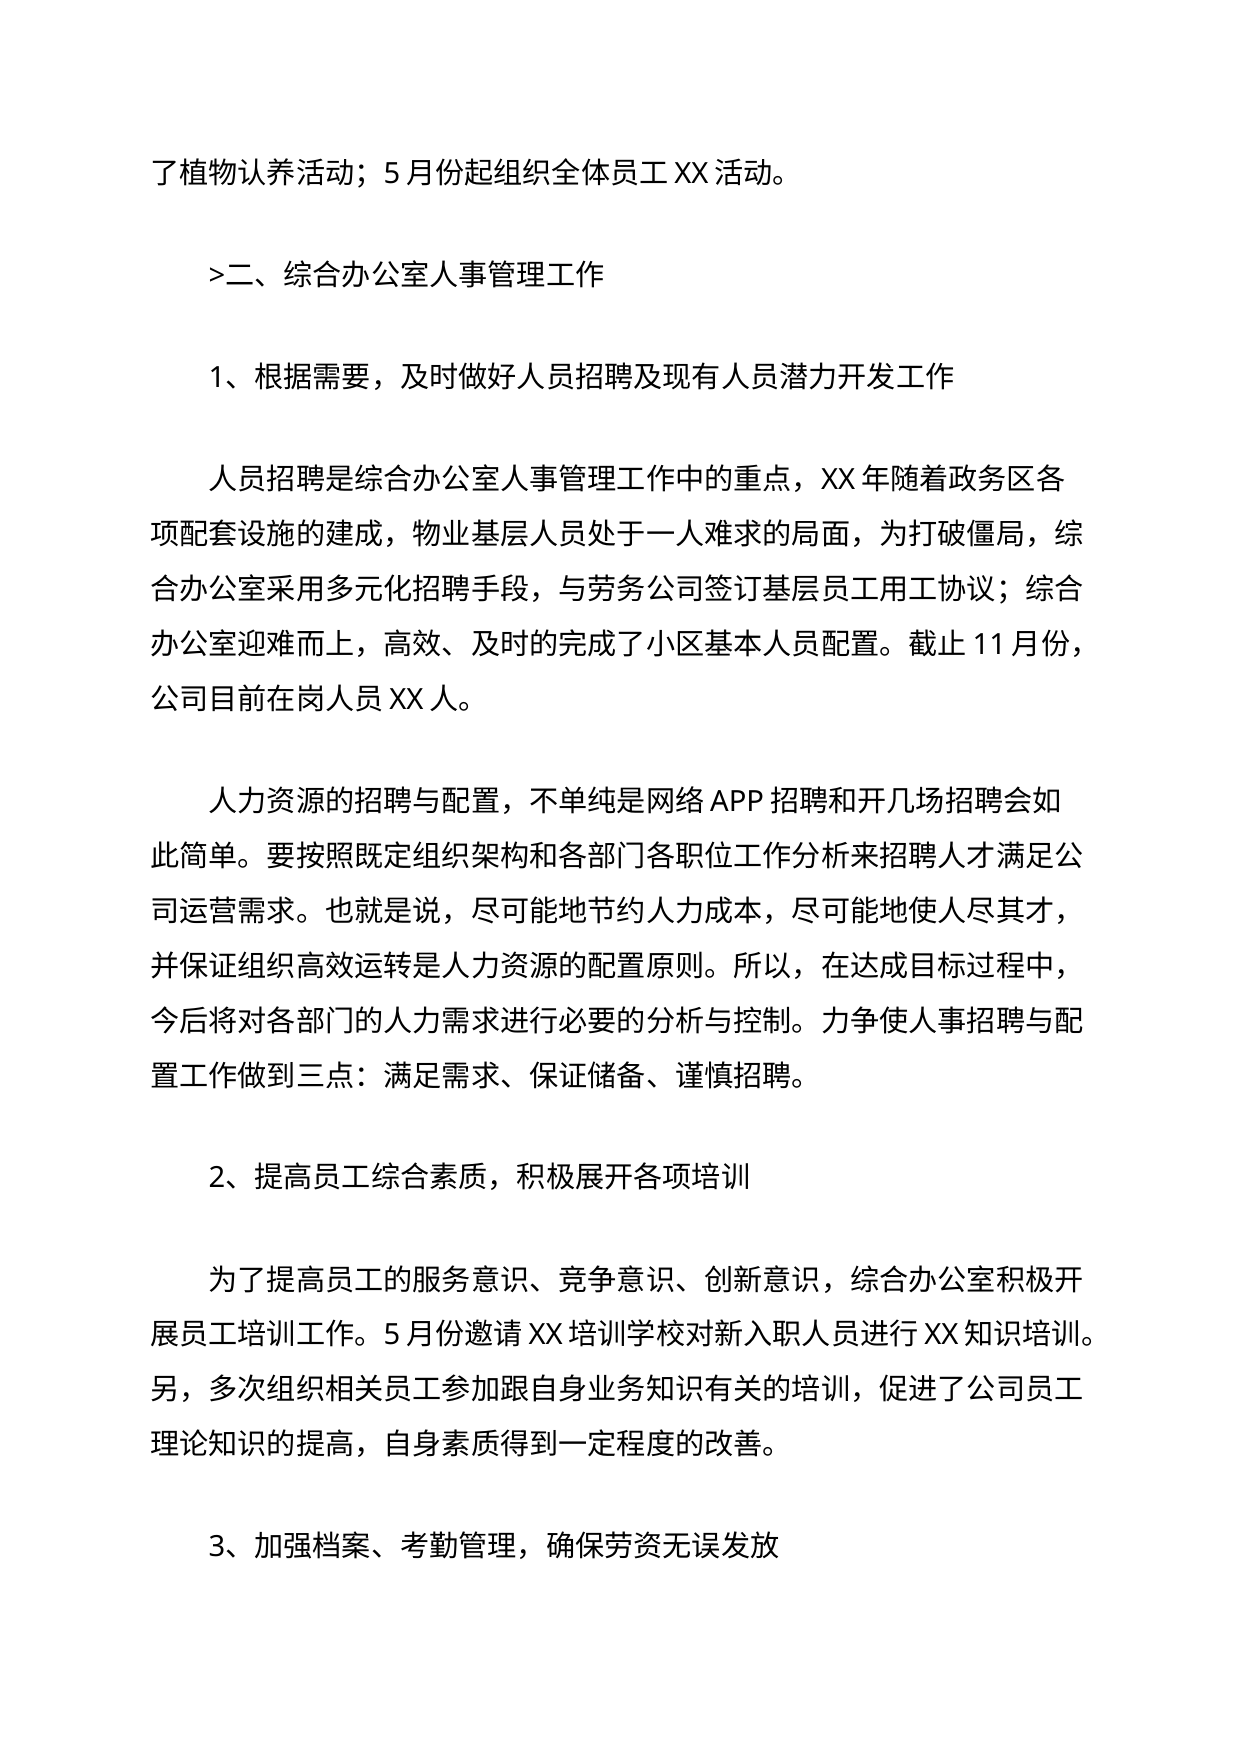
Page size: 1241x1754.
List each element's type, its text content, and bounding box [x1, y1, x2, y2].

text 3、加强档案、考勤管理，确保劳资无误发放 [150, 1523, 1090, 1565]
text 1、根据需要，及时做好人员招聘及现有人员潜力开发工作 [150, 354, 1090, 396]
text 为了提高员工的服务意识、竞争意识、创新意识，综合办公室积极开展员工培训工作。5月份邀请XX培训学校对新入职人员进行XX知识培训。另，多次组织相关员工参加跟自身业务知识有关的培训，促进了公司员工理论知识的提高，自身素质得到一定程度的改善。 [150, 1256, 1090, 1463]
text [150, 150, 1090, 192]
text 2、提高员工综合素质，积极展开各项培训 [150, 1154, 1090, 1196]
text 人力资源的招聘与配置，不单纯是网络APP招聘和开几场招聘会如此简单。要按照既定组织架构和各部门各职位工作分析来招聘人才满足公司运营需求。也就是说，尽可能地节约人力成本，尽可能地使人尽其才，并保证组织高效运转是人力资源的配置原则。所以，在达成目标过程中，今后将对各部门的人力需求进行必要的分析与控制。力争使人事招聘与配置工作做到三点：满足需求、保证储备、谨慎招聘。 [150, 778, 1090, 1094]
text >二、综合办公室人事管理工作 [150, 252, 1090, 294]
text 人员招聘是综合办公室人事管理工作中的重点，XX年随着政务区各项配套设施的建成，物业基层人员处于一人难求的局面，为打破僵局，综合办公室采用多元化招聘手段，与劳务公司签订基层员工用工协议；综合办公室迎难而上，高效、及时的完成了小区基本人员配置。截止11月份，公司目前在岗人员XX人。 [150, 456, 1090, 718]
